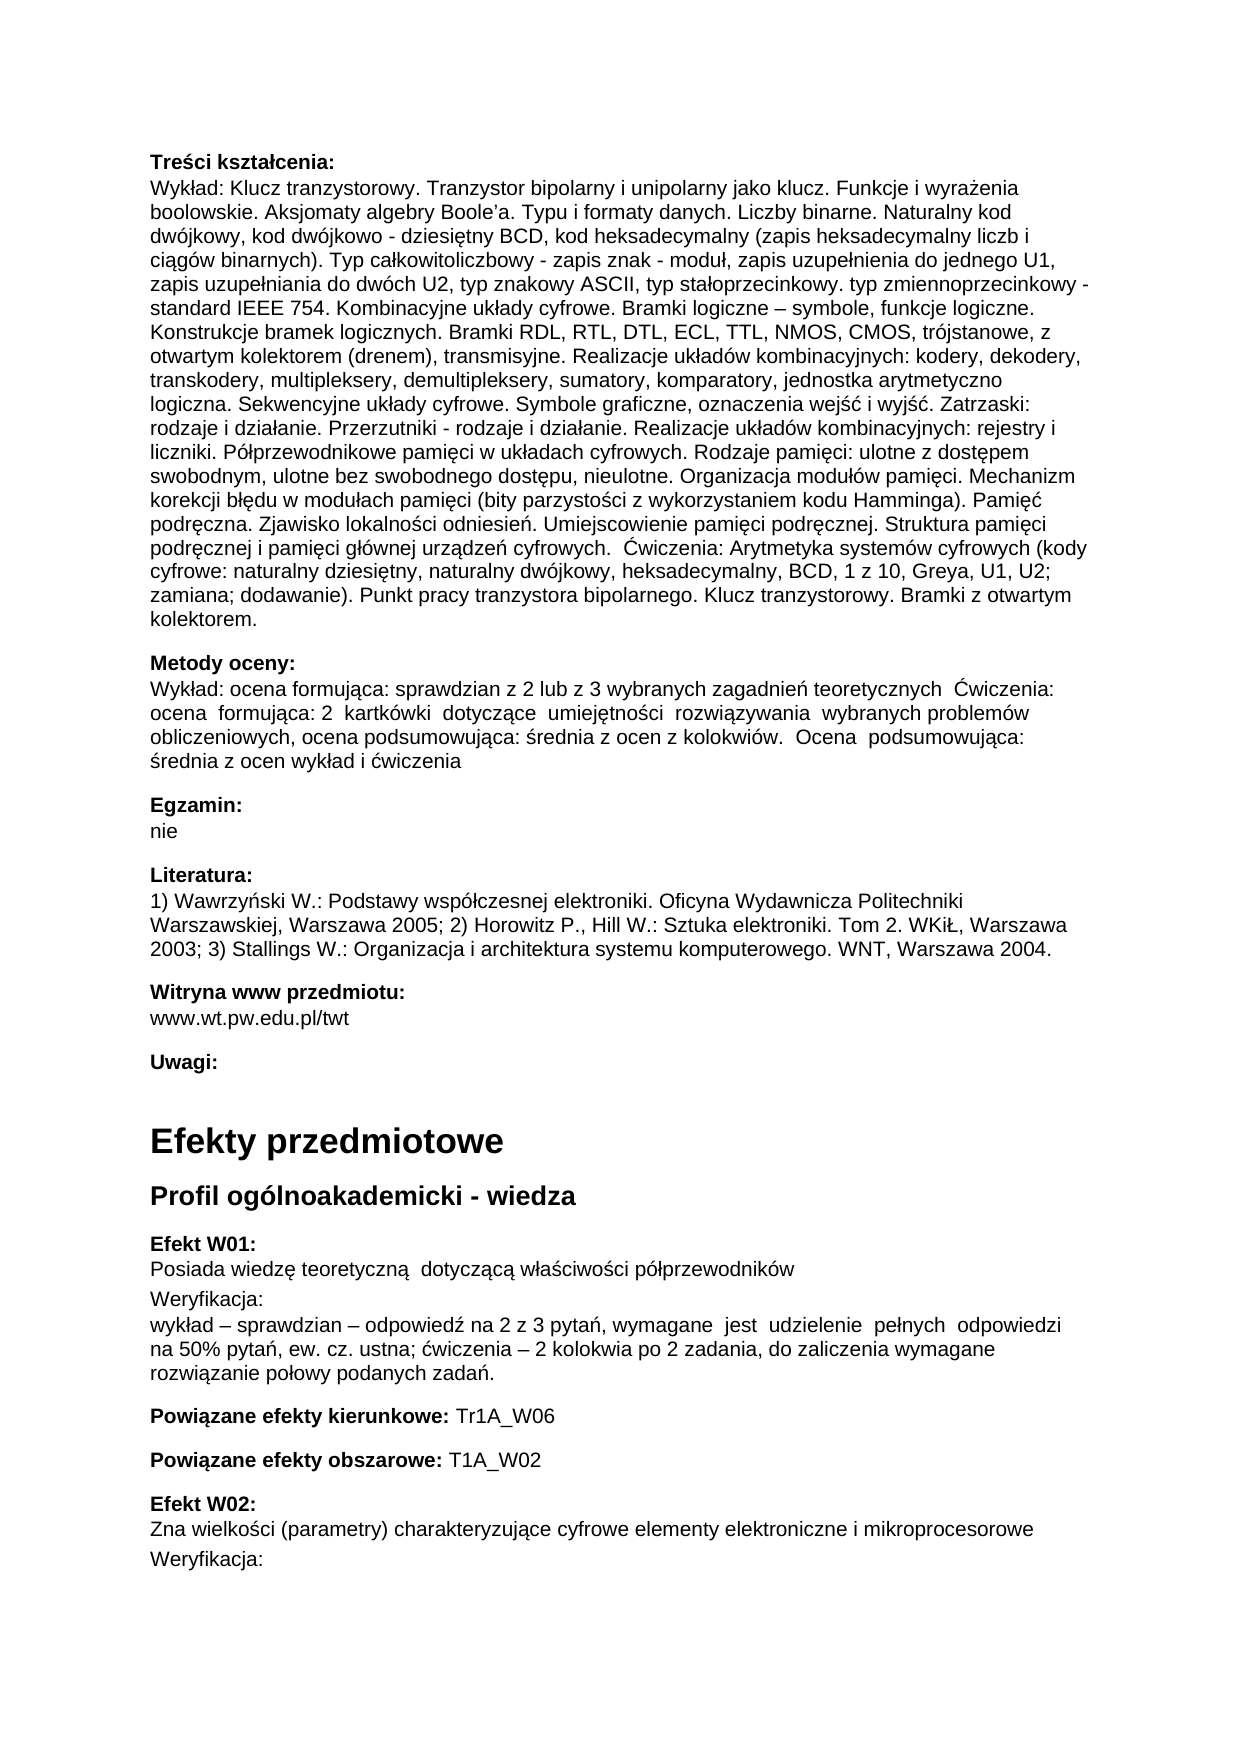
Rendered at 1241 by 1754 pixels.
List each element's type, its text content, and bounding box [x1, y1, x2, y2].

text nie [150, 819, 1090, 843]
text Metody oceny: [150, 651, 1090, 675]
text www.wt.pw.edu.pl/twt [150, 1006, 1090, 1030]
text Powiązane efekty obszarowe: T1A_W02 [150, 1448, 1090, 1472]
subtitle Profil ogólnoakademicki - wiedza [150, 1180, 1090, 1212]
text Weryfikacja: [150, 1547, 1090, 1571]
text Efekt W01: [150, 1231, 1090, 1255]
text Witryna www przedmiotu: [150, 980, 1090, 1004]
text Wykład: ocena formująca: sprawdzian z 2 lub z 3 wybranych zagadnień teoretycznych Ćwiczenia: ocena formująca: 2 kartkówki dotyczące umiejętności rozwiązywania wybranych problemów obliczeniowych, ocena podsumowująca: średnia z ocen z kolokwiów. Ocena podsumowująca: średnia z ocen wykład i ćwiczenia [150, 677, 1090, 773]
text Wykład: Klucz tranzystorowy. Tranzystor bipolarny i unipolarny jako klucz. Funkcje i wyrażenia boolowskie. Aksjomaty algebry Boole’a. Typu i formaty danych. Liczby binarne. Naturalny kod dwójkowy, kod dwójkowo - dziesiętny BCD, kod heksadecymalny (zapis heksadecymalny liczb i ciągów binarnych). Typ całkowitoliczbowy - zapis znak - moduł, zapis uzupełnienia do jednego U1, zapis uzupełniania do dwóch U2, typ znakowy ASCII, typ stałoprzecinkowy. typ zmiennoprzecinkowy - standard IEEE 754. Kombinacyjne układy cyfrowe. Bramki logiczne – symbole, funkcje logiczne. Konstrukcje bramek logicznych. Bramki RDL, RTL, DTL, ECL, TTL, NMOS, CMOS, trójstanowe, z otwartym kolektorem (drenem), transmisyjne. Realizacje układów kombinacyjnych: kodery, dekodery, transkodery, multipleksery, demultipleksery, sumatory, komparatory, jednostka arytmetyczno logiczna. Sekwencyjne układy cyfrowe. Symbole graficzne, oznaczenia wejść i wyjść. Zatrzaski: rodzaje i działanie. Przerzutniki - rodzaje i działanie. Realizacje układów kombinacyjnych: rejestry i liczniki. Półprzewodnikowe pamięci w układach cyfrowych. Rodzaje pamięci: ulotne z dostępem swobodnym, ulotne bez swobodnego dostępu, nieulotne. Organizacja modułów pamięci. Mechanizm korekcji błędu w modułach pamięci (bity parzystości z wykorzystaniem kodu Hamminga). Pamięć podręczna. Zjawisko lokalności odniesień. Umiejscowienie pamięci podręcznej. Struktura pamięci podręcznej i pamięci głównej urządzeń cyfrowych. Ćwiczenia: Arytmetyka systemów cyfrowych (kody cyfrowe: naturalny dziesiętny, naturalny dwójkowy, heksadecymalny, BCD, 1 z 10, Greya, U1, U2; zamiana; dodawanie). Punkt pracy tranzystora bipolarnego. Klucz tranzystorowy. Bramki z otwartym kolektorem. [150, 176, 1090, 631]
text Powiązane efekty kierunkowe: Tr1A_W06 [150, 1404, 1090, 1428]
text Weryfikacja: [150, 1287, 1090, 1311]
text Egzamin: [150, 793, 1090, 817]
text Treści kształcenia: [150, 150, 1090, 174]
text Posiada wiedzę teoretyczną dotyczącą właściwości półprzewodników [150, 1256, 1090, 1280]
text Literatura: [150, 862, 1090, 886]
text Efekt W02: [150, 1492, 1090, 1516]
text 1) Wawrzyński W.: Podstawy współczesnej elektroniki. Oficyna Wydawnicza Politechniki Warszawskiej, Warszawa 2005; 2) Horowitz P., Hill W.: Sztuka elektroniki. Tom 2. WKiŁ, Warszawa 2003; 3) Stallings W.: Organizacja i architektura systemu komputerowego. WNT, Warszawa 2004. [150, 888, 1090, 960]
text Zna wielkości (parametry) charakteryzujące cyfrowe elementy elektroniczne i mikroprocesorowe [150, 1517, 1090, 1541]
subtitle Efekty przedmiotowe [150, 1120, 1090, 1161]
text Uwagi: [150, 1050, 1090, 1074]
